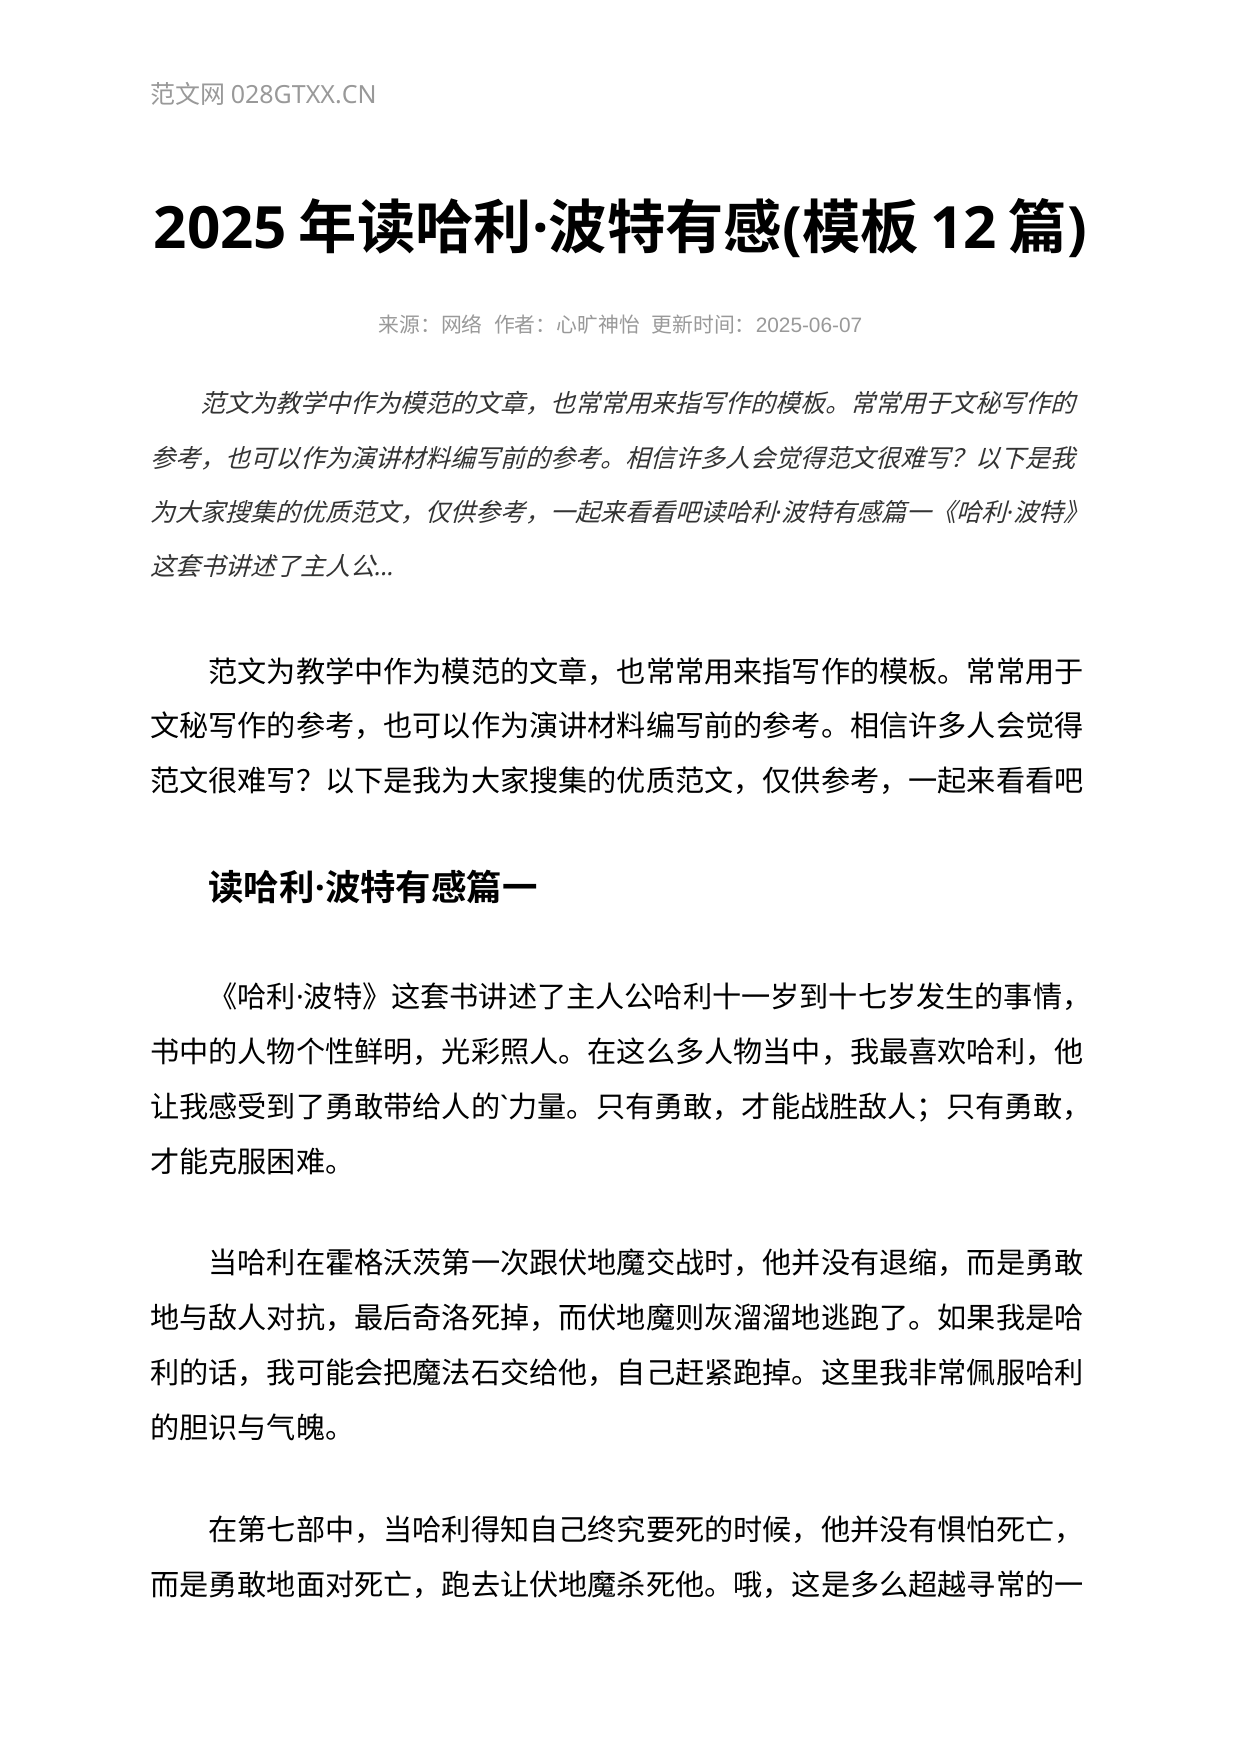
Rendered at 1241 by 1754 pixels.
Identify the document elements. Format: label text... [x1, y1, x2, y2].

text 《哈利·波特》这套书讲述了主人公哈利十一岁到十七岁发生的事情，书中的人物个性鲜明，光彩照人。在这么多人物当中，我最喜欢哈利，他让我感受到了勇敢带给人的`力量。只有勇敢，才能战胜敌人；只有勇敢，才能克服困难。 [150, 973, 1090, 1180]
text 范文为教学中作为模范的文章，也常常用来指写作的模板。常常用于文秘写作的参考，也可以作为演讲材料编写前的参考。相信许多人会觉得范文很难写？以下是我为大家搜集的优质范文，仅供参考，一起来看看吧 [150, 648, 1090, 800]
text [150, 1506, 1090, 1603]
subtitle 2025年读哈利·波特有感(模板12篇) [150, 181, 1090, 266]
text 当哈利在霍格沃茨第一次跟伏地魔交战时，他并没有退缩，而是勇敢地与敌人对抗，最后奇洛死掉，而伏地魔则灰溜溜地逃跑了。如果我是哈利的话，我可能会把魔法石交给他，自己赶紧跑掉。这里我非常佩服哈利的胆识与气魄。 [150, 1240, 1090, 1447]
text 读哈利·波特有感篇一 [150, 860, 1090, 911]
text 来源：网络 作者：心旷神怡 更新时间：2025-06-07 [150, 313, 1090, 337]
text 范文为教学中作为模范的文章，也常常用来指写作的模板。常常用于文秘写作的参考，也可以作为演讲材料编写前的参考。相信许多人会觉得范文很难写？以下是我为大家搜集的优质范文，仅供参考，一起来看看吧读哈利·波特有感篇一《哈利·波特》这套书讲述了主人公... [150, 384, 1090, 583]
